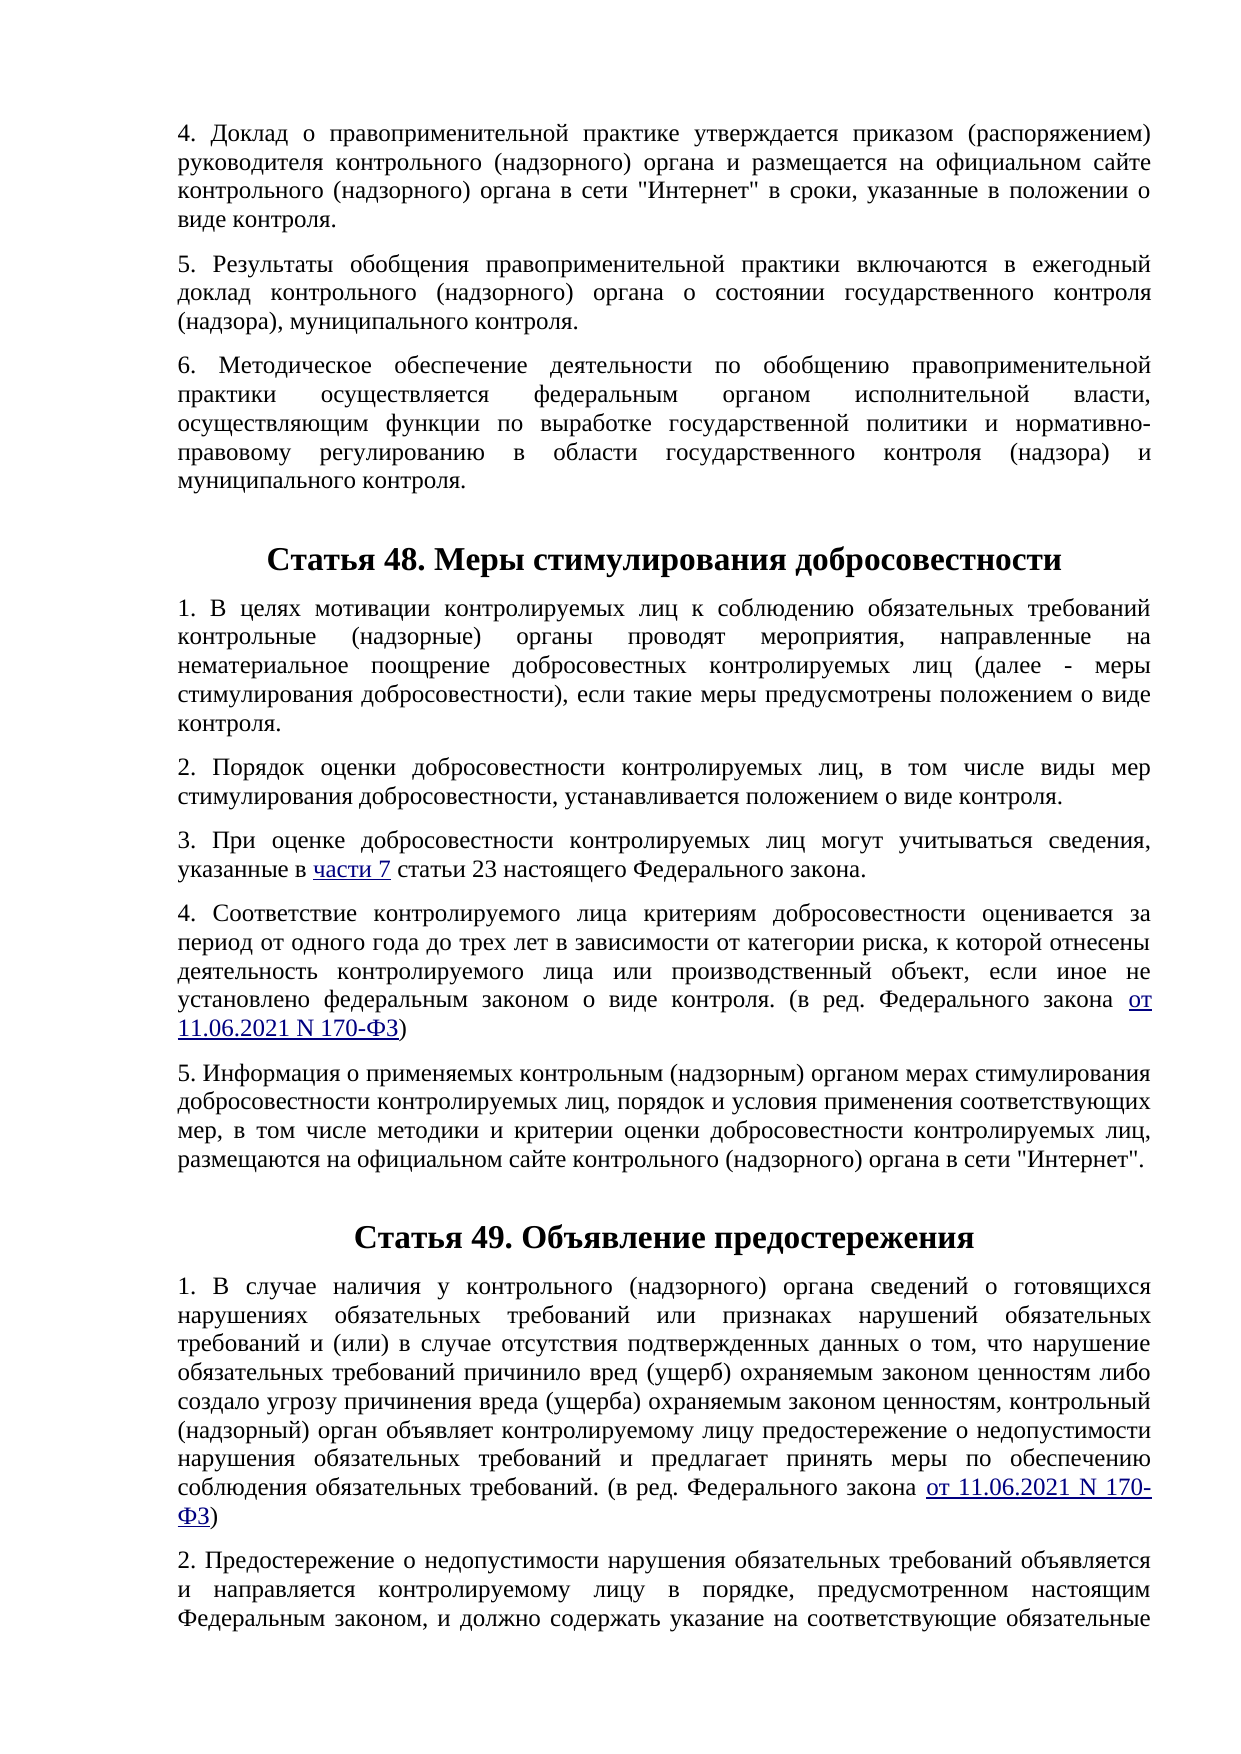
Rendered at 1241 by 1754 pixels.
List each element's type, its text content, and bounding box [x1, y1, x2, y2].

text Статья 48. Меры стимулирования добросовестности [177, 539, 1152, 577]
text Статья 49. Объявление предостережения [177, 1217, 1152, 1255]
text 4. Доклад о правоприменительной практике утверждается приказом (распоряжением) руководителя контрольного (надзорного) органа и размещается на официальном сайте контрольного (надзорного) органа в сети "Интернет" в сроки, указанные в положении о виде контроля. [177, 118, 1152, 233]
text 3. При оценке добросовестности контролируемых лиц могут учитываться сведения, указанные в части 7 статьи 23 настоящего Федерального закона. [177, 825, 1152, 883]
text 2. Порядок оценки добросовестности контролируемых лиц, в том числе виды мер стимулирования добросовестности, устанавливается положением о виде контроля. [177, 752, 1152, 809]
text 5. Результаты обобщения правоприменительной практики включаются в ежегодный доклад контрольного (надзорного) органа о состоянии государственного контроля (надзора), муниципального контроля. [177, 249, 1152, 335]
text 5. Информация о применяемых контрольным (надзорным) органом мерах стимулирования добросовестности контролируемых лиц, порядок и условия применения соответствующих мер, в том числе методики и критерии оценки добросовестности контролируемых лиц, размещаются на официальном сайте контрольного (надзорного) органа в сети "Интернет". [177, 1058, 1152, 1173]
text 1. В целях мотивации контролируемых лиц к соблюдению обязательных требований контрольные (надзорные) органы проводят мероприятия, направленные на нематериальное поощрение добросовестных контролируемых лиц (далее - меры стимулирования добросовестности), если такие меры предусмотрены положением о виде контроля. [177, 593, 1152, 736]
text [177, 1545, 1152, 1632]
text 4. Соответствие контролируемого лица критериям добросовестности оценивается за период от одного года до трех лет в зависимости от категории риска, к которой отнесены деятельность контролируемого лица или производственный объект, если иное не установлено федеральным законом о виде контроля. (в ред. Федерального закона от 11.06.2021 N 170-ФЗ) [177, 898, 1152, 1042]
text 1. В случае наличия у контрольного (надзорного) органа сведений о готовящихся нарушениях обязательных требований или признаках нарушений обязательных требований и (или) в случае отсутствия подтвержденных данных о том, что нарушение обязательных требований причинило вред (ущерб) охраняемым законом ценностям либо создало угрозу причинения вреда (ущерба) охраняемым законом ценностям, контрольный (надзорный) орган объявляет контролируемому лицу предостережение о недопустимости нарушения обязательных требований и предлагает принять меры по обеспечению соблюдения обязательных требований. (в ред. Федерального закона от 11.06.2021 N 170-ФЗ) [177, 1271, 1152, 1530]
text 6. Методическое обеспечение деятельности по обобщению правоприменительной практики осуществляется федеральным органом исполнительной власти, осуществляющим функции по выработке государственной политики и нормативно-правовому регулированию в области государственного контроля (надзора) и муниципального контроля. [177, 351, 1152, 494]
